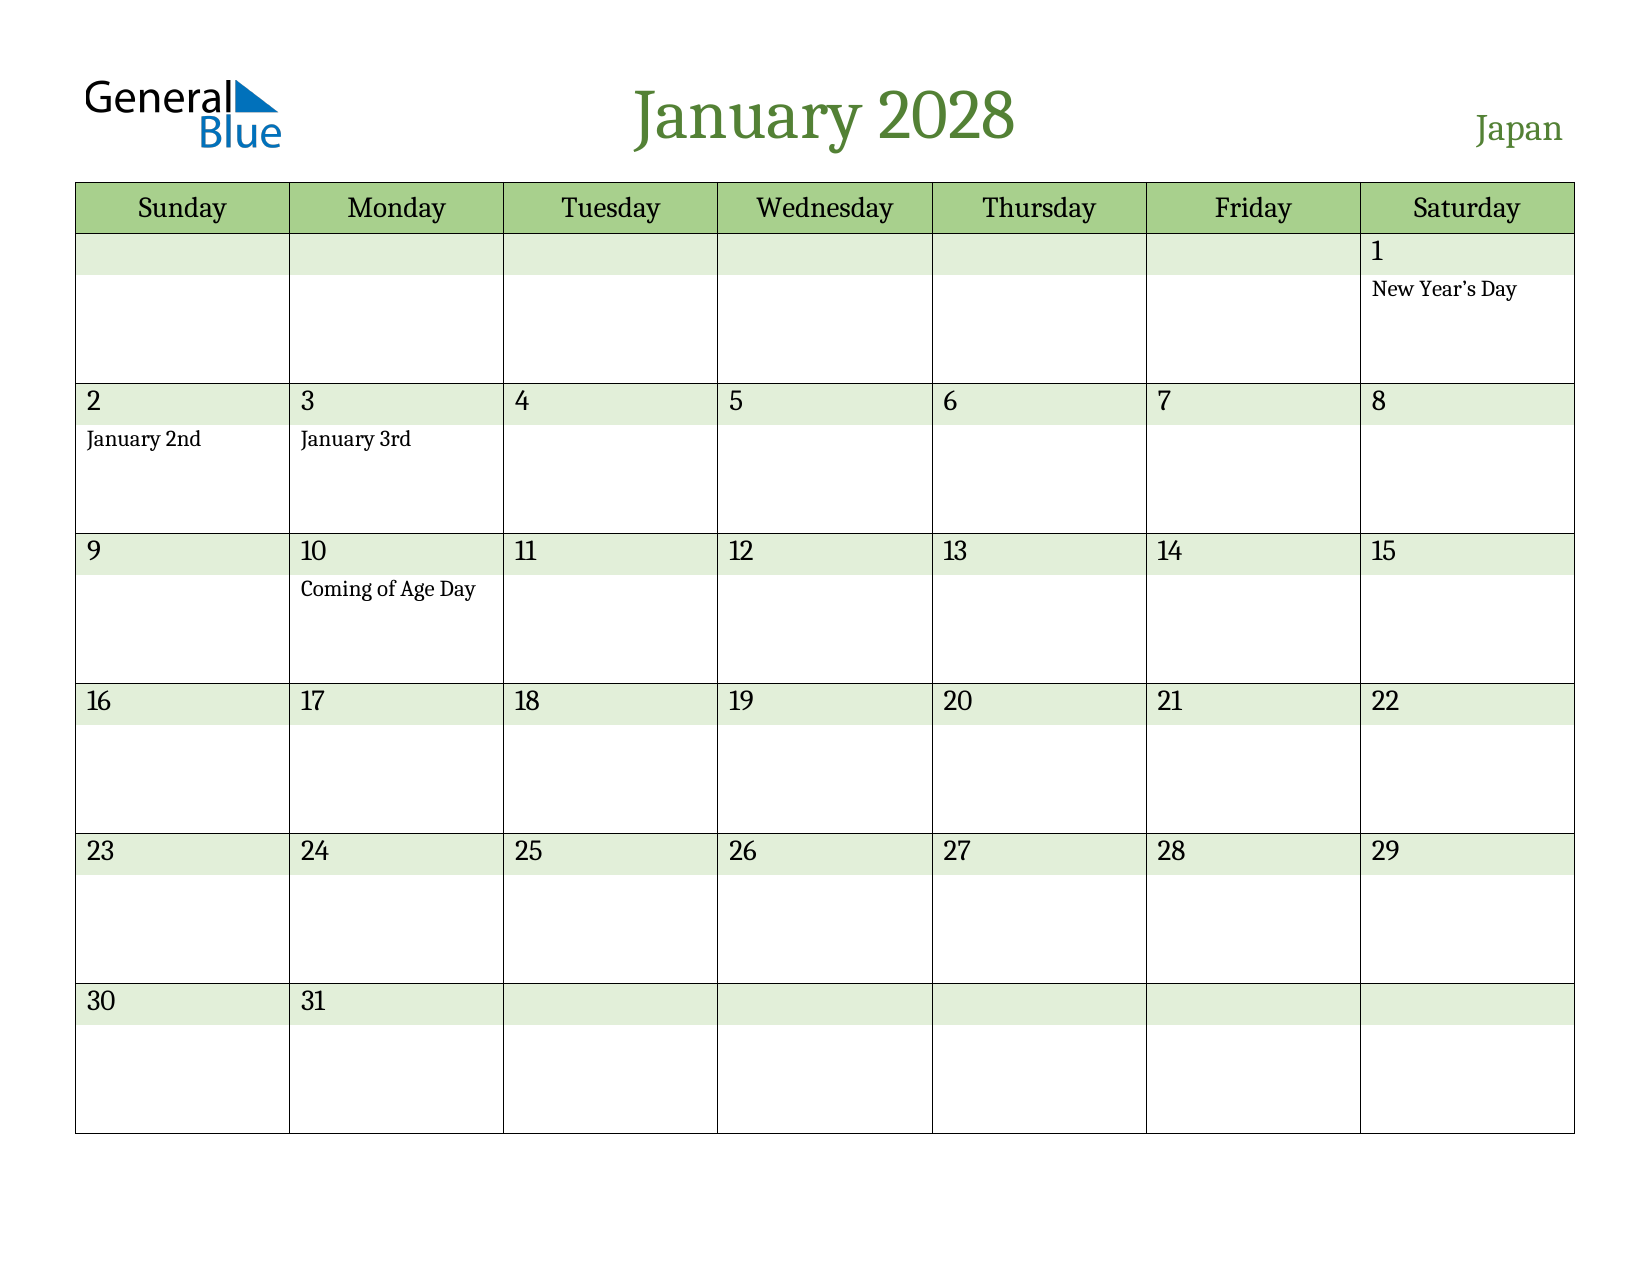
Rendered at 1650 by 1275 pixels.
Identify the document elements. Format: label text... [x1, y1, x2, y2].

table_cell 21 [1147, 684, 1360, 725]
table_cell Thursday [933, 183, 1146, 233]
table_header [76, 75, 503, 182]
table_cell [1147, 275, 1360, 383]
table_cell [718, 275, 932, 383]
table_cell [504, 425, 717, 533]
table_cell 26 [718, 834, 932, 875]
table_cell Monday [290, 183, 503, 233]
table_cell [933, 725, 1146, 833]
table_cell [1361, 575, 1574, 683]
table_cell Coming of Age Day [290, 575, 503, 683]
table_cell [1147, 984, 1360, 1025]
table_cell [1361, 875, 1574, 983]
table_cell [504, 725, 717, 833]
table_cell 19 [718, 684, 932, 725]
table_cell New Year’s Day [1361, 275, 1574, 383]
table_cell [718, 875, 932, 983]
table_cell [1147, 1025, 1360, 1133]
table_cell [1361, 1025, 1574, 1133]
table_cell 27 [933, 834, 1146, 875]
table_cell 24 [290, 834, 503, 875]
table_cell [718, 984, 932, 1025]
table_cell 31 [290, 984, 503, 1025]
table_cell [718, 725, 932, 833]
table_cell [290, 875, 503, 983]
table_cell Wednesday [718, 183, 932, 233]
table_cell [933, 575, 1146, 683]
table_cell [76, 234, 289, 275]
table_cell [76, 275, 289, 383]
table_cell [504, 234, 717, 275]
table_cell [1147, 425, 1360, 533]
table_cell [504, 275, 717, 383]
table_cell 9 [76, 534, 289, 575]
table_cell [290, 1025, 503, 1133]
table_cell 25 [504, 834, 717, 875]
table_cell January 2nd [76, 425, 289, 533]
table_cell [76, 725, 289, 833]
table_cell 18 [504, 684, 717, 725]
table_cell 20 [933, 684, 1146, 725]
table_header January 2028 [504, 75, 1146, 182]
table_cell [76, 875, 289, 983]
table_cell [1361, 425, 1574, 533]
table_cell 15 [1361, 534, 1574, 575]
table_cell 6 [933, 384, 1146, 425]
table_header Japan [1146, 75, 1574, 182]
table_cell Tuesday [504, 183, 717, 233]
table_cell [290, 725, 503, 833]
table_cell 29 [1361, 834, 1574, 875]
table_cell [1147, 875, 1360, 983]
table_cell 3 [290, 384, 503, 425]
table_cell 8 [1361, 384, 1574, 425]
table_cell [290, 234, 503, 275]
table_cell [933, 1025, 1146, 1133]
table_cell 1 [1361, 234, 1574, 275]
table_cell [290, 275, 503, 383]
table_cell [933, 275, 1146, 383]
table_cell 14 [1147, 534, 1360, 575]
table_cell [1361, 725, 1574, 833]
table_cell [933, 984, 1146, 1025]
table_cell [933, 425, 1146, 533]
table_cell [933, 234, 1146, 275]
table_cell January 3rd [290, 425, 503, 533]
table_cell 10 [290, 534, 503, 575]
table_cell [76, 575, 289, 683]
table_cell [1361, 984, 1574, 1025]
table_cell [1147, 725, 1360, 833]
table_cell 4 [504, 384, 717, 425]
table_cell [1147, 234, 1360, 275]
table_cell 28 [1147, 834, 1360, 875]
table_cell 22 [1361, 684, 1574, 725]
table_cell [718, 1025, 932, 1133]
table_cell 16 [76, 684, 289, 725]
table_cell [504, 575, 717, 683]
picture [86, 80, 281, 148]
table_cell 13 [933, 534, 1146, 575]
table_cell 11 [504, 534, 717, 575]
table_cell 5 [718, 384, 932, 425]
table_cell [933, 875, 1146, 983]
table_cell [504, 984, 717, 1025]
table_cell 30 [76, 984, 289, 1025]
table_cell [718, 234, 932, 275]
table_cell [718, 425, 932, 533]
table_cell 2 [76, 384, 289, 425]
table_cell [718, 575, 932, 683]
table_cell 23 [76, 834, 289, 875]
table_cell [504, 1025, 717, 1133]
table_cell 7 [1147, 384, 1360, 425]
table_cell 12 [718, 534, 932, 575]
table_cell [76, 1025, 289, 1133]
table_cell [1147, 575, 1360, 683]
table_cell Friday [1147, 183, 1360, 233]
table_cell Sunday [76, 183, 289, 233]
table_cell 17 [290, 684, 503, 725]
table_cell Saturday [1361, 183, 1574, 233]
table_cell [504, 875, 717, 983]
